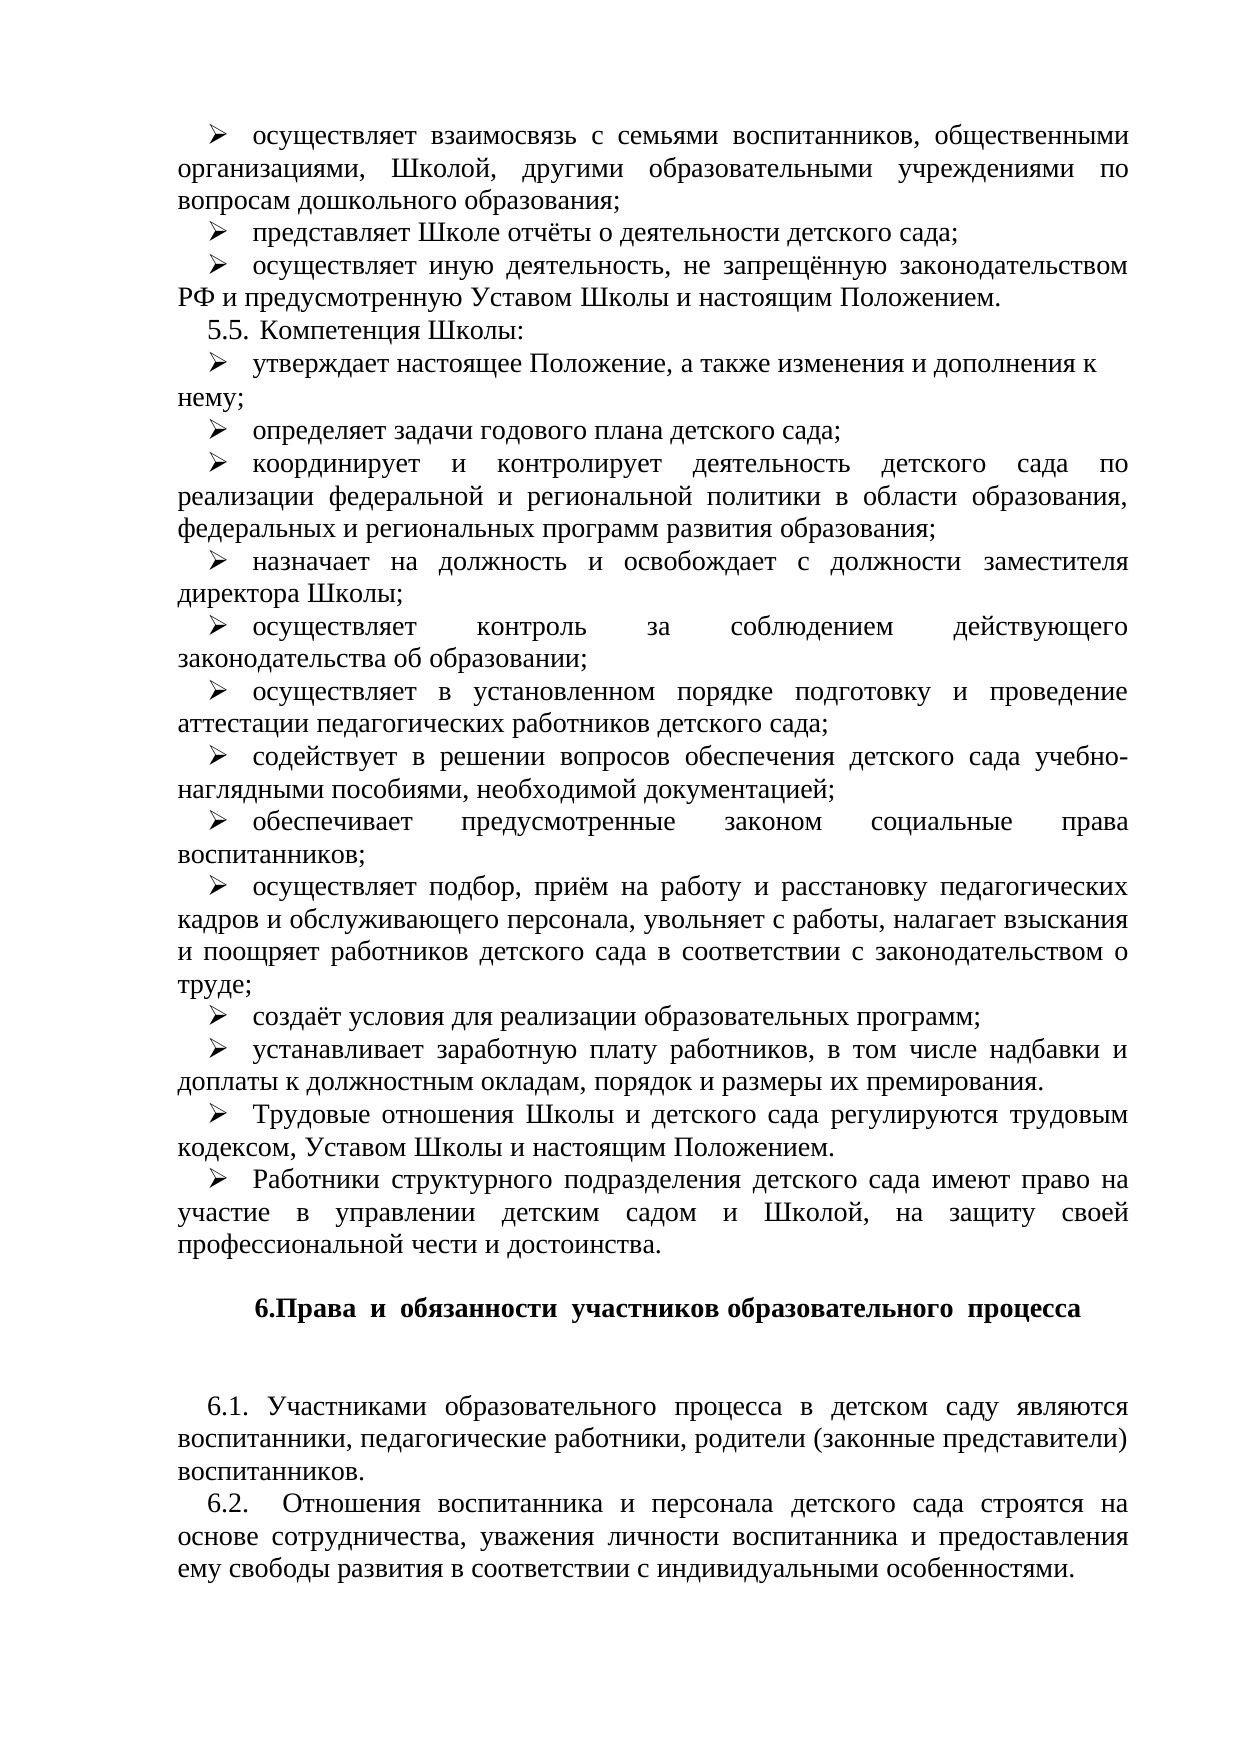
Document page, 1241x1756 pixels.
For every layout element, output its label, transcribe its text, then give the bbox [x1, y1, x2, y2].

list устанавливает заработную плату работников, в том числе надбавки и доплаты к должностным окладам, порядок и размеры их премирования. [177, 1032, 1129, 1097]
list осуществляет взаимосвязь с семьями воспитанников, общественными организациями, Школой, другими образовательными учреждениями по вопросам дошкольного образования; [177, 118, 1129, 215]
list осуществляет подбор, приём на работу и расстановку педагогических кадров и обслуживающего персонала, увольняет с работы, налагает взыскания и поощряет работников детского сада в соответствии с законодательством о труде; [177, 869, 1129, 999]
list назначает на должность и освобождает с должности заместителя директора Школы; [177, 544, 1129, 609]
text 6.Права и обязанности участников образовательного процесса [177, 1292, 1129, 1324]
list осуществляет иную деятельность, не запрещённую законодательством РФ и предусмотренную Уставом Школы и настоящим Положением. [177, 248, 1129, 313]
list создаёт условия для реализации образовательных программ; [177, 999, 1129, 1032]
list осуществляет контроль за соблюдением действующего законодательства об образовании; [177, 609, 1129, 674]
list утверждает настоящее Положение, а также изменения и дополнения к нему; [177, 346, 1152, 413]
list Работники структурного подразделения детского сада имеют право на участие в управлении детским садом и Школой, на защиту своей профессиональной чести и достоинства. [177, 1162, 1129, 1259]
list Компетенция Школы: [177, 313, 1152, 346]
list осуществляет в установленном порядке подготовку и проведение аттестации педагогических работников детского сада; [177, 674, 1129, 739]
list Трудовые отношения Школы и детского сада регулируются трудовым кодексом, Уставом Школы и настоящим Положением. [177, 1097, 1129, 1162]
list обеспечивает предусмотренные законом социальные права воспитанников; [177, 804, 1129, 869]
list представляет Школе отчёты о деятельности детского сада; [177, 215, 1129, 248]
list координирует и контролирует деятельность детского сада по реализации федеральной и региональной политики в области образования, федеральных и региональных программ развития образования; [177, 446, 1129, 544]
list 6.2. Отношения воспитанника и персонала детского сада строятся на основе сотрудничества, уважения личности воспитанника и предоставления ему свободы развития в соответствии с индивидуальными особенностями. [177, 1487, 1129, 1584]
list 6.1. Участниками образовательного процесса в детском саду являются воспитанники, педагогические работники, родители (законные представители) воспитанников. [177, 1389, 1129, 1486]
list содействует в решении вопросов обеспечения детского сада учебно- наглядными пособиями, необходимой документацией; [177, 739, 1129, 804]
list определяет задачи годового плана детского сада; [177, 413, 1152, 446]
